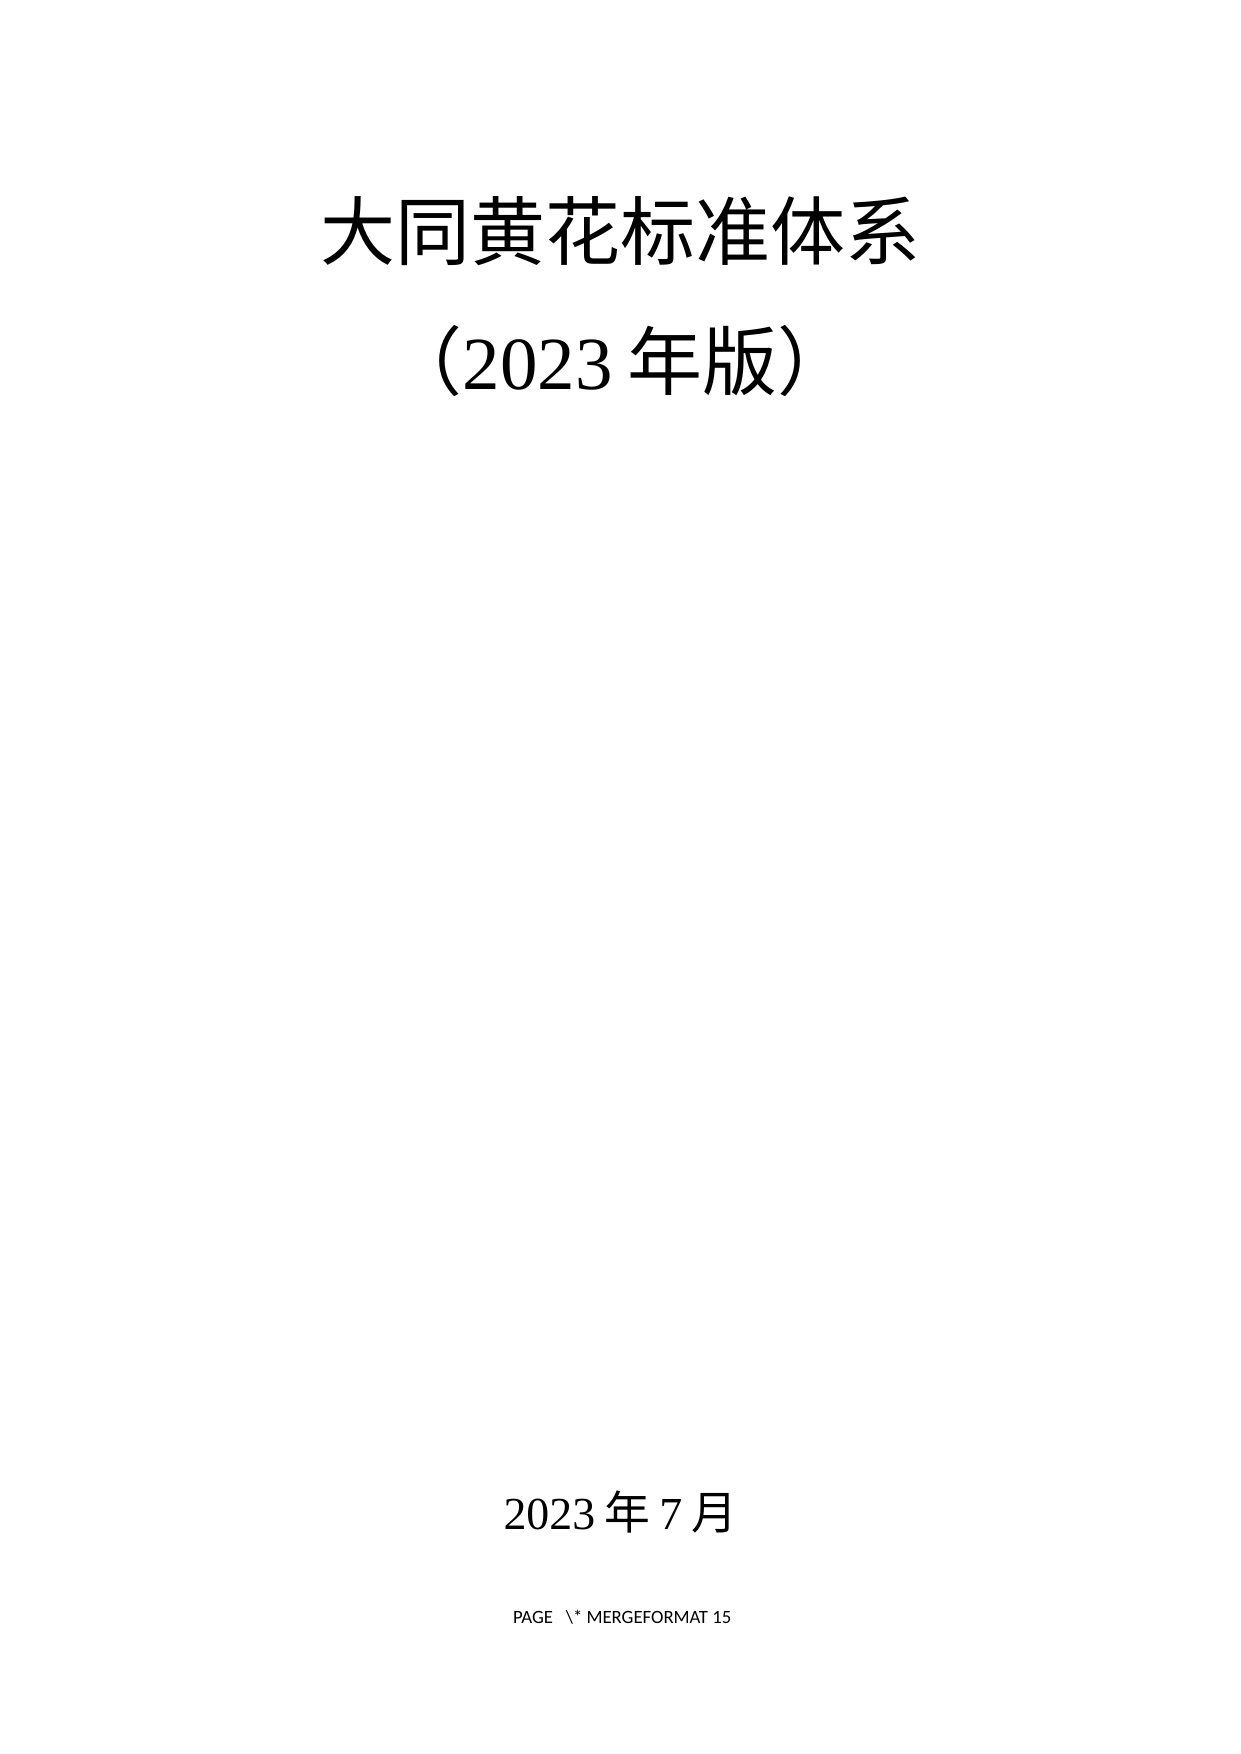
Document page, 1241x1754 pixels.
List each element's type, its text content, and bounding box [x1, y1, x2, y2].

text 2023年7月 [187, 1461, 1053, 1558]
text 大同黄花标准体系 [187, 162, 1053, 292]
text （2023年版） [187, 292, 1053, 422]
